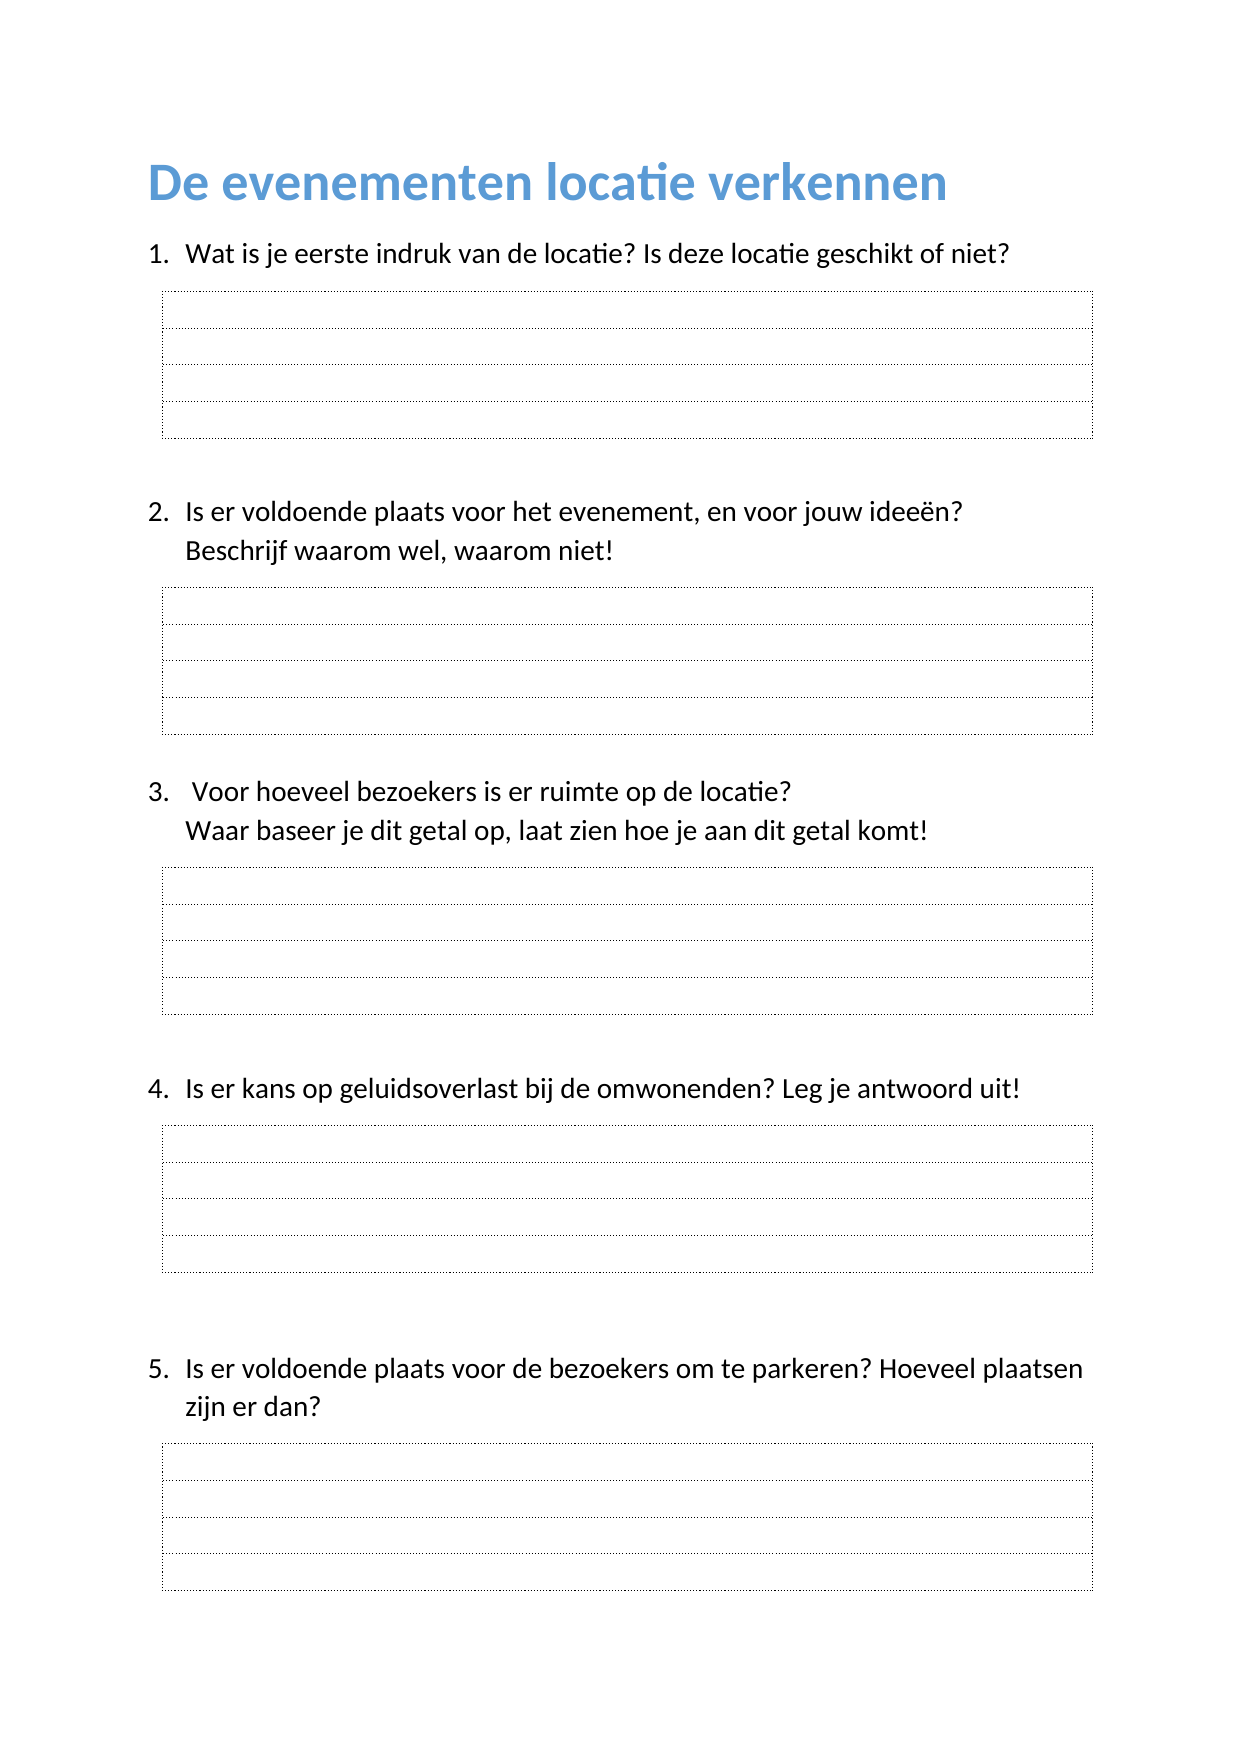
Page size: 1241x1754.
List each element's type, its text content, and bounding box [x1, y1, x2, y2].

list Is er kans op geluidsoverlast bij de omwonenden? Leg je antwoord uit! [148, 1070, 1093, 1105]
list Is er voldoende plaats voor het evenement, en voor jouw ideeën? Beschrijf waarom wel, waarom niet! [148, 493, 1093, 568]
table_header [163, 867, 1092, 903]
table_cell [163, 328, 1092, 364]
table_cell [163, 1162, 1092, 1198]
table_header [163, 587, 1092, 624]
table_cell [163, 1198, 1092, 1235]
table_cell [163, 624, 1092, 660]
table_header [163, 291, 1092, 327]
table_cell [163, 364, 1092, 401]
table_cell [163, 977, 1092, 1013]
table_cell [163, 1517, 1092, 1553]
table_cell [163, 1480, 1092, 1517]
text De evenementen locatie verkennen [148, 148, 1093, 214]
list Is er voldoende plaats voor de bezoekers om te parkeren? Hoeveel plaatsen zijn er dan? [148, 1350, 1093, 1424]
table_cell [163, 940, 1092, 977]
table_cell [163, 697, 1092, 734]
list Wat is je eerste indruk van de locatie? Is deze locatie geschikt of niet? [148, 236, 1093, 271]
table_cell [163, 1553, 1092, 1590]
table_header [163, 1443, 1092, 1480]
table_cell [163, 660, 1092, 697]
table_cell [163, 1235, 1092, 1272]
list Voor hoeveel bezoekers is er ruimte op de locatie? Waar baseer je dit getal op, laat zien hoe je aan dit getal komt! [148, 773, 1093, 847]
table_header [163, 1125, 1092, 1162]
table_cell [163, 401, 1092, 437]
table_cell [163, 904, 1092, 940]
